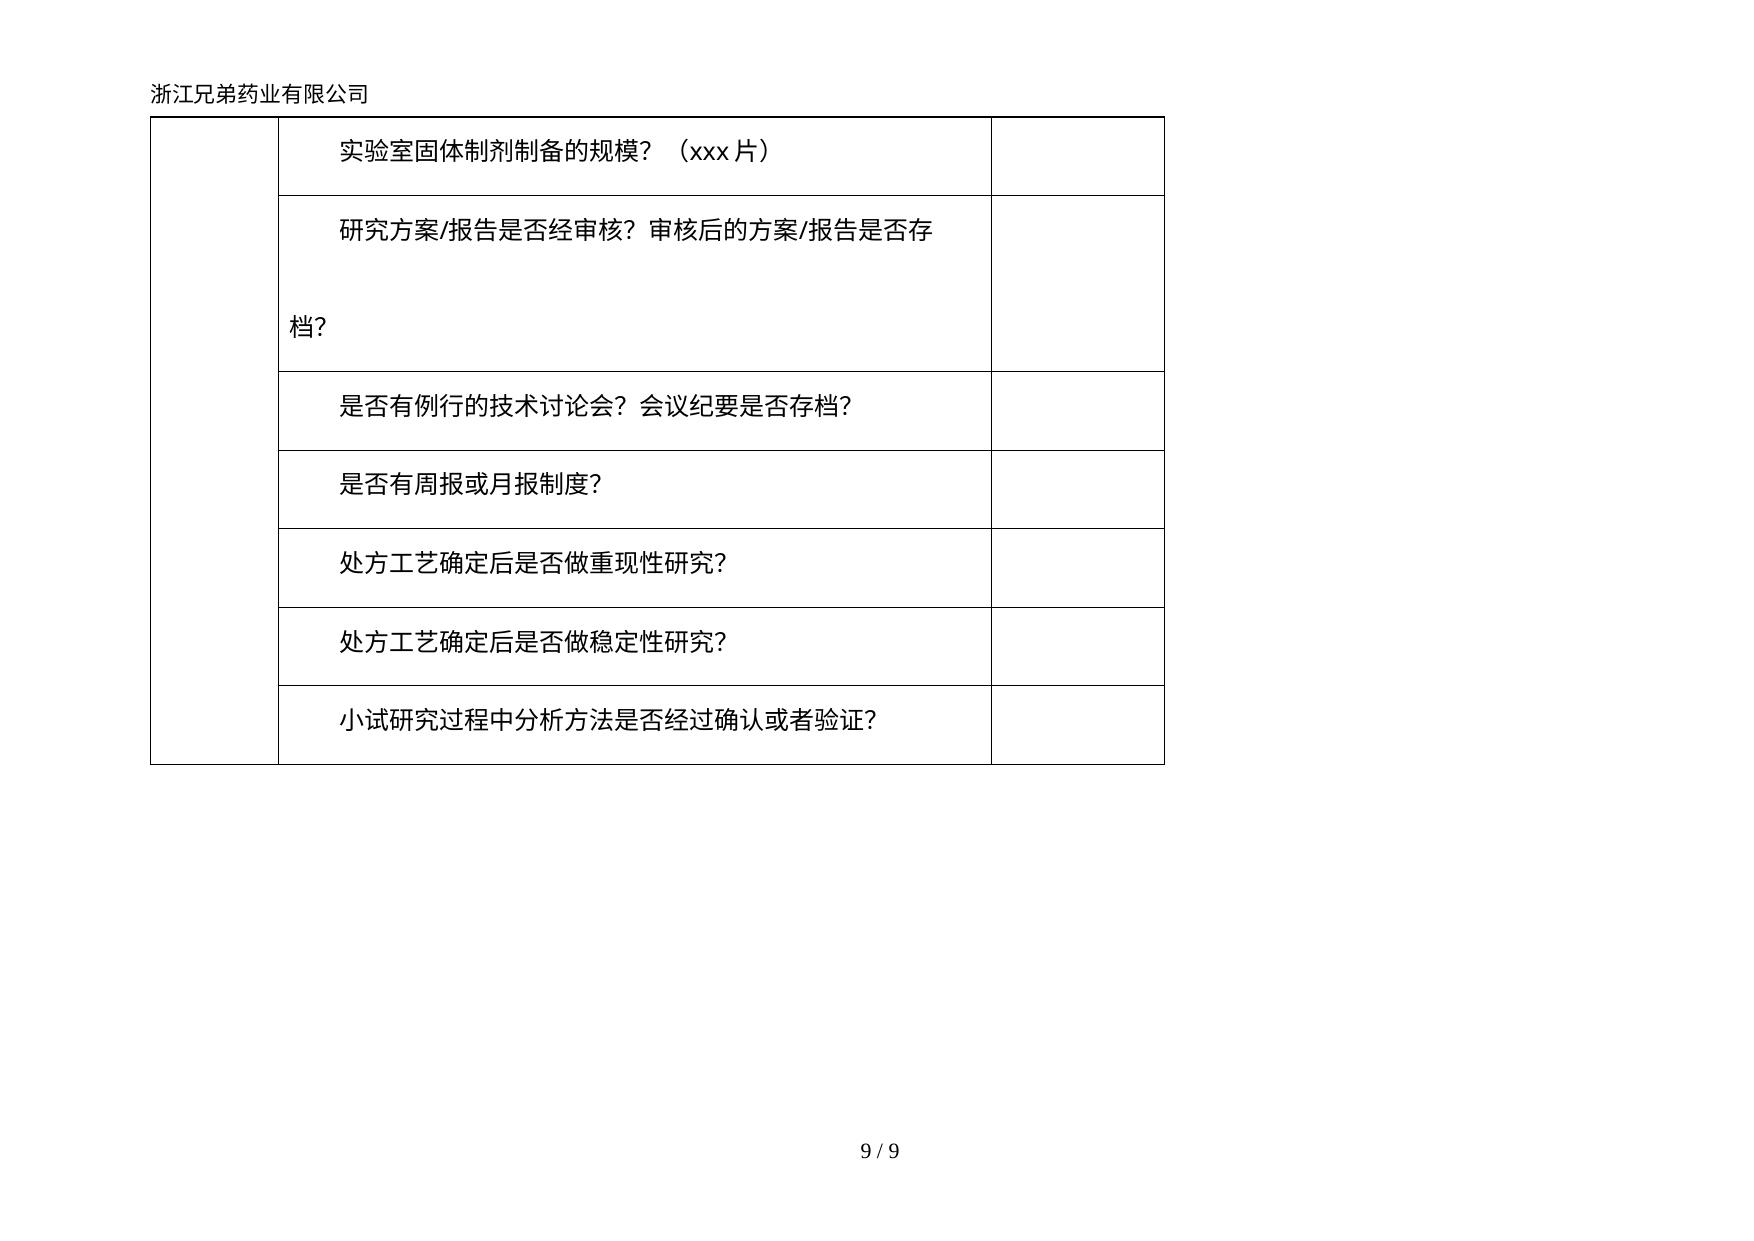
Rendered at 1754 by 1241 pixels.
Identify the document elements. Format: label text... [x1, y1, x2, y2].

table_cell [992, 608, 1164, 685]
table_cell [992, 686, 1164, 764]
table_cell [992, 372, 1164, 449]
table_cell [992, 196, 1164, 371]
table_cell 是否有周报或月报制度？ [279, 451, 991, 528]
table_cell 处方工艺确定后是否做稳定性研究？ [279, 608, 991, 685]
table_cell [992, 529, 1164, 607]
table_cell [992, 118, 1164, 195]
table_cell 实验室固体制剂制备的规模？（xxx片） [279, 118, 991, 195]
table_cell 是否有例行的技术讨论会？会议纪要是否存档？ [279, 372, 991, 449]
table_cell 处方工艺确定后是否做重现性研究？ [279, 529, 991, 607]
table_cell 小试研究过程中分析方法是否经过确认或者验证？ [279, 686, 991, 764]
table_cell [992, 451, 1164, 528]
table_cell 研究方案/报告是否经审核？审核后的方案/报告是否存档？ [279, 196, 991, 371]
